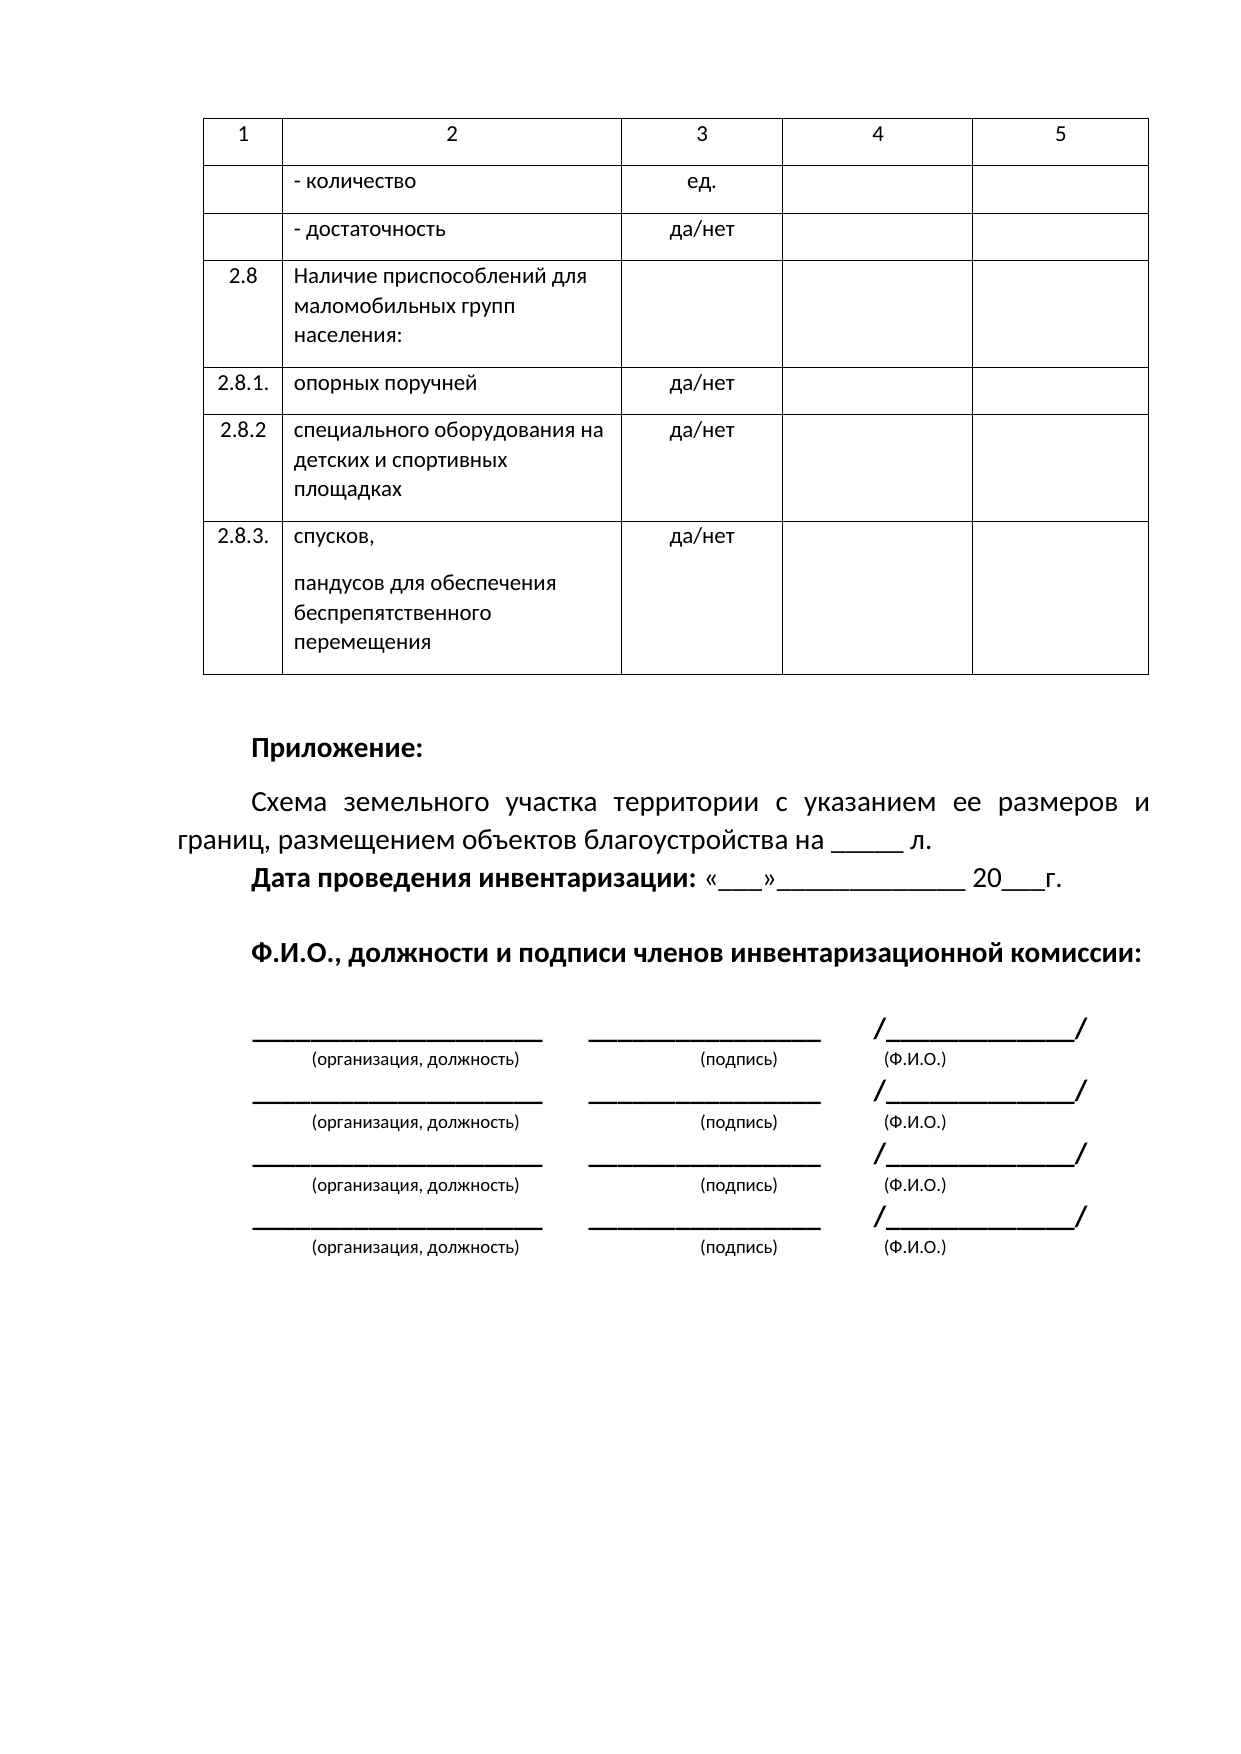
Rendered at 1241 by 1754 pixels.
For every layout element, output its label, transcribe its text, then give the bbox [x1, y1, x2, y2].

text Ф.И.О., должности и подписи членов инвентаризационной комиссии: [177, 934, 1152, 970]
table_cell [783, 368, 972, 414]
table_header 3 [622, 119, 782, 165]
table_cell 2.8.1. [204, 368, 282, 414]
text ____________________ ________________ /_____________/ [252, 1135, 1152, 1171]
text ____________________ ________________ /_____________/ [252, 1010, 1152, 1045]
table_cell да/нет [622, 522, 782, 674]
text Приложение: [177, 729, 1152, 765]
table_cell [783, 214, 972, 260]
table_header 2 [283, 119, 621, 165]
table_header 4 [783, 119, 972, 165]
text Дата проведения инвентаризации: «___»_____________ 20___г. [177, 859, 1152, 894]
table_cell [204, 166, 282, 213]
table_cell да/нет [622, 368, 782, 414]
table_cell [783, 261, 972, 367]
table_cell [973, 214, 1148, 260]
table_cell [973, 522, 1148, 674]
table_header 5 [973, 119, 1148, 165]
table_cell Наличие приспособлений для маломобильных групп населения: [283, 261, 621, 367]
table_cell специального оборудования на детских и спортивных площадках [283, 415, 621, 521]
table_cell да/нет [622, 214, 782, 260]
table_cell спусков, пандусов для обеспечения беспрепятственного перемещения [283, 522, 621, 674]
table_cell - количество [283, 166, 621, 213]
table_cell ед. [622, 166, 782, 213]
table_cell [622, 261, 782, 367]
table_cell - достаточность [283, 214, 621, 260]
text (организация, должность) (подпись) (Ф.И.О.) [252, 1173, 1152, 1196]
text (организация, должность) (подпись) (Ф.И.О.) [252, 1110, 1152, 1133]
table_cell [204, 214, 282, 260]
table_cell [973, 415, 1148, 521]
table_cell [973, 166, 1148, 213]
table_header 1 [204, 119, 282, 165]
text (организация, должность) (подпись) (Ф.И.О.) [252, 1047, 1152, 1070]
table_cell [783, 415, 972, 521]
text ____________________ ________________ /_____________/ [252, 1072, 1152, 1108]
table_cell [783, 522, 972, 674]
table_cell [973, 368, 1148, 414]
table_cell [973, 261, 1148, 367]
table_cell опорных поручней [283, 368, 621, 414]
text ____________________ ________________ /_____________/ [252, 1198, 1152, 1233]
text (организация, должность) (подпись) (Ф.И.О.) [252, 1236, 1152, 1258]
table_cell 2.8.3. [204, 522, 282, 674]
text Схема земельного участка территории с указанием ее размеров и границ, размещением объектов благоустройства на _____ л. [177, 783, 1152, 857]
table_cell [783, 166, 972, 213]
table_cell 2.8.2 [204, 415, 282, 521]
table_cell да/нет [622, 415, 782, 521]
table_cell 2.8 [204, 261, 282, 367]
